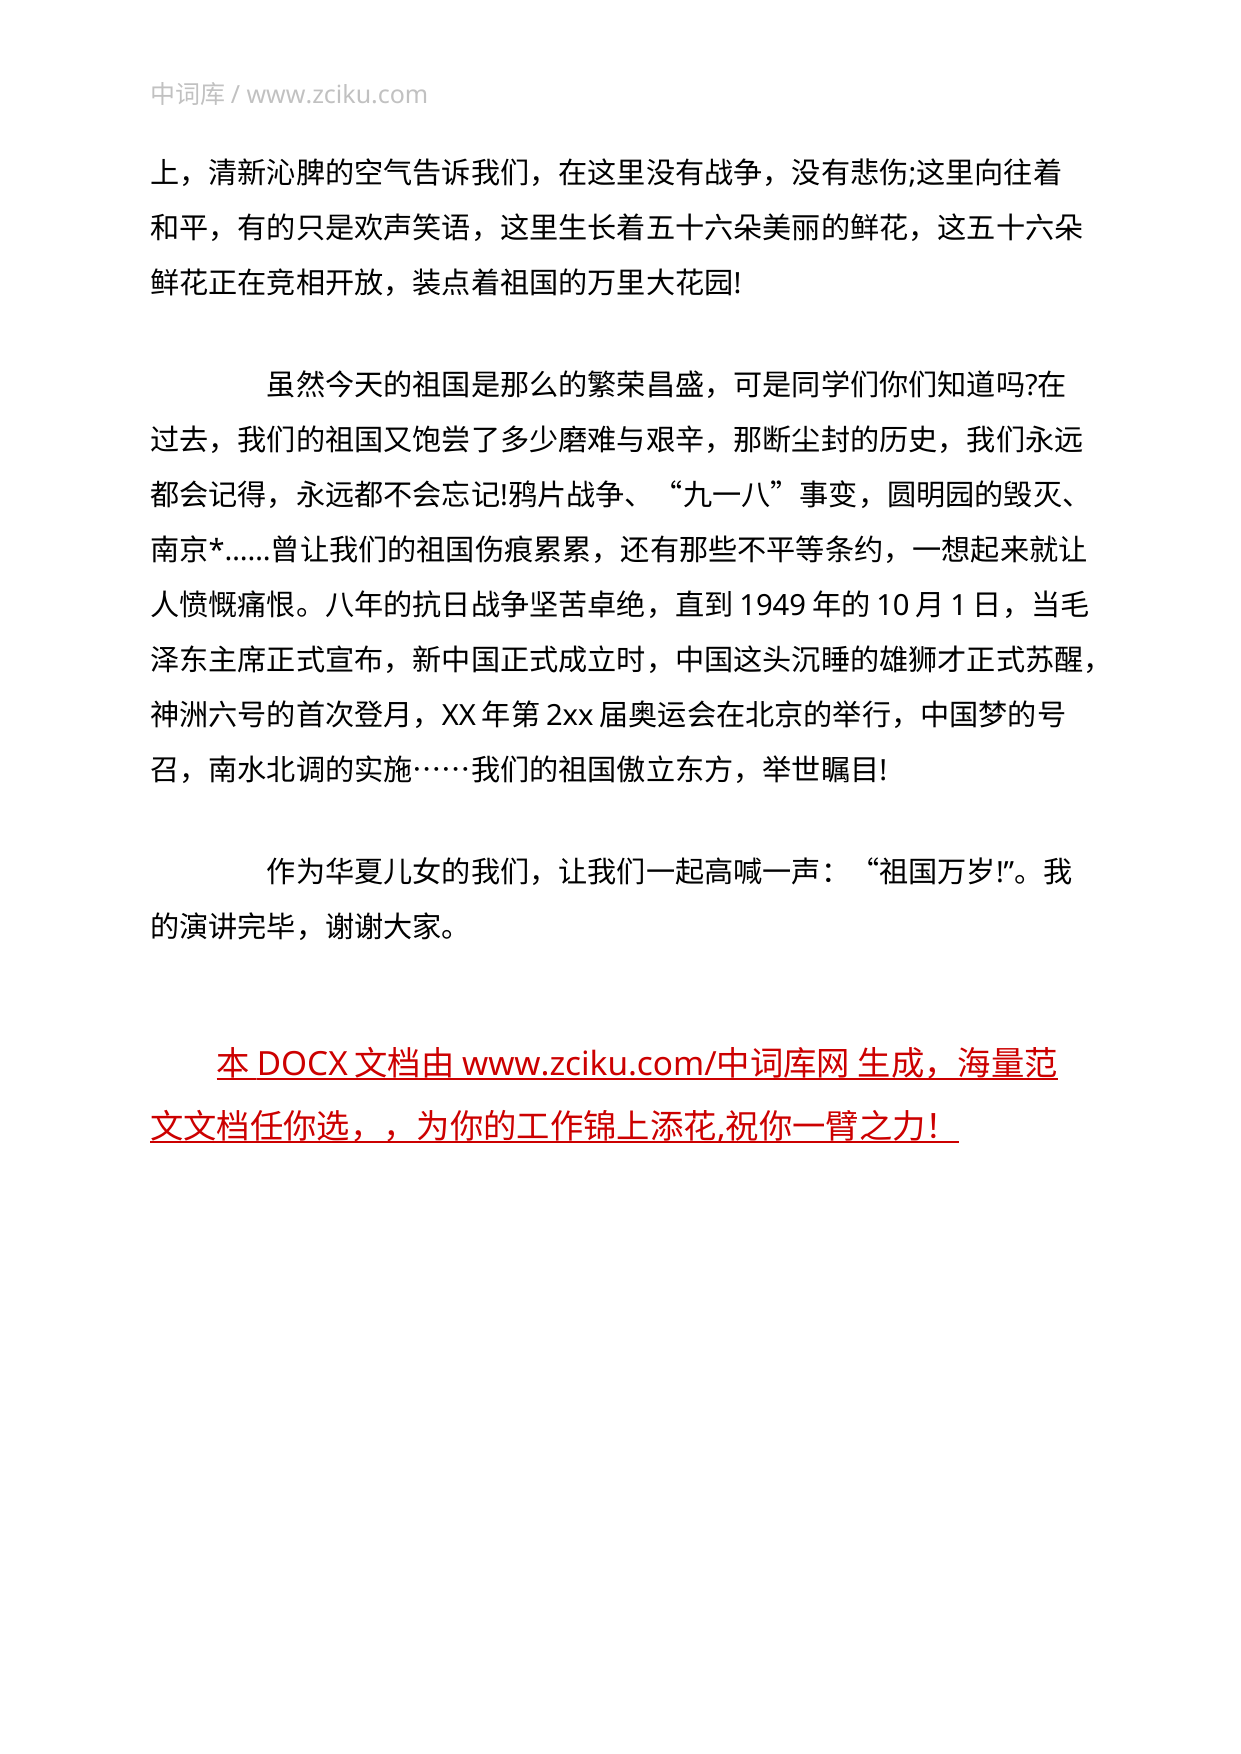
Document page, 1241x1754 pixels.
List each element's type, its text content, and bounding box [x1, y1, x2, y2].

text 虽然今天的祖国是那么的繁荣昌盛，可是同学们你们知道吗?在过去，我们的祖国又饱尝了多少磨难与艰辛，那断尘封的历史，我们永远都会记得，永远都不会忘记!鸦片战争、“九一八”事变，圆明园的毁灭、南京*……曾让我们的祖国伤痕累累，还有那些不平等条约，一想起来就让人愤慨痛恨。八年的抗日战争坚苦卓绝，直到1949年的10月1日，当毛泽东主席正式宣布，新中国正式成立时，中国这头沉睡的雄狮才正式苏醒，神洲六号的首次登月，XX年第2xx届奥运会在北京的举行，中国梦的号召，南水北调的实施……我们的祖国傲立东方，举世瞩目! [150, 362, 1090, 789]
text 作为华夏儿女的我们，让我们一起高喊一声：“祖国万岁!”。我的演讲完毕，谢谢大家。 [150, 849, 1090, 946]
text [150, 150, 1090, 302]
text 本DOCX文档由 www.zciku.com/中词库网 生成，海量范文文档任你选，，为你的工作锦上添花,祝你一臂之力！ [150, 1037, 1090, 1148]
